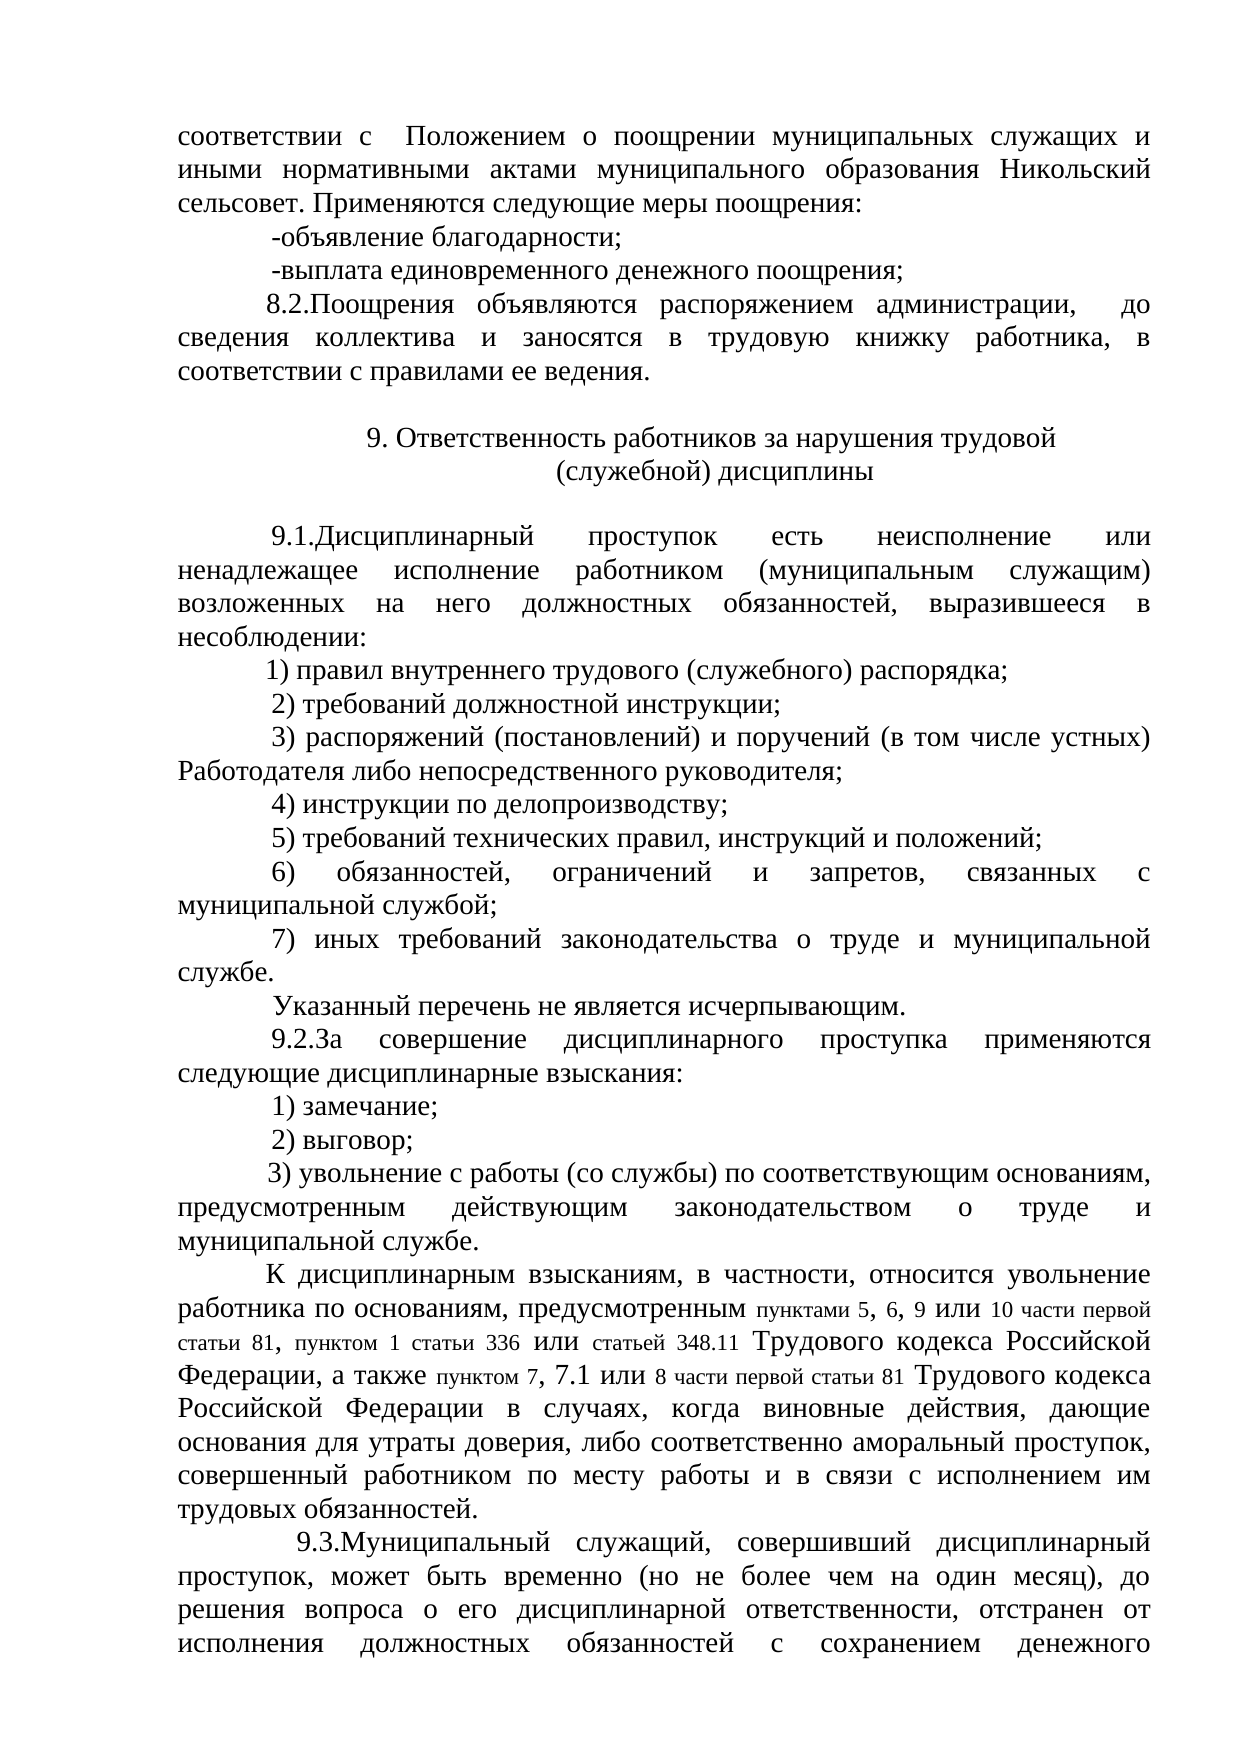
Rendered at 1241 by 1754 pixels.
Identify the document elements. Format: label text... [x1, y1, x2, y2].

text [177, 1524, 1152, 1659]
text 8.2.Поощрения объявляются распоряжением администрации, до сведения коллектива и заносятся в трудовую книжку работника, в соответствии с правилами ее ведения. [177, 286, 1152, 386]
text -объявление благодарности; [177, 219, 1152, 252]
text (служебной) дисциплины [177, 453, 1152, 487]
text 9.1.Дисциплинарный проступок есть неисполнение или ненадлежащее исполнение работником (муниципальным служащим) возложенных на него должностных обязанностей, выразившееся в несоблюдении: 1) правил внутреннего трудового (служебного) распорядка; [177, 518, 1152, 686]
text 3) распоряжений (постановлений) и поручений (в том числе устных) Работодателя либо непосредственного руководителя; [177, 719, 1152, 787]
text 9. Ответственность работников за нарушения трудовой [177, 420, 1152, 453]
text 6) обязанностей, ограничений и запретов, связанных с муниципальной службой; [177, 854, 1152, 921]
text 7) иных требований законодательства о труде и муниципальной службе. Указанный перечень не является исчерпывающим. [177, 921, 1152, 1021]
text К дисциплинарным взысканиям, в частности, относится увольнение работника по основаниям, предусмотренным пунктами 5, 6, 9 или 10 части первой статьи 81, пунктом 1 статьи 336 или статьей 348.11 Трудового кодекса Российской Федерации, а также пунктом 7, 7.1 или 8 части первой статьи 81 Трудового кодекса Российской Федерации в случаях, когда виновные действия, дающие основания для утраты доверия, либо соответственно аморальный проступок, совершенный работником по месту работы и в связи с исполнением им трудовых обязанностей. [177, 1256, 1152, 1524]
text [177, 118, 1152, 219]
text 1) замечание; [177, 1088, 1152, 1122]
text 5) требований технических правил, инструкций и положений; [177, 820, 1152, 854]
text 9.2.За совершение дисциплинарного проступка применяются следующие дисциплинарные взыскания: [177, 1021, 1152, 1088]
text 3) увольнение с работы (со службы) по соответствующим основаниям, предусмотренным действующим законодательством о труде и муниципальной службе. [177, 1156, 1152, 1256]
text 2) требований должностной инструкции; [177, 686, 1152, 719]
text -выплата единовременного денежного поощрения; [177, 252, 1152, 286]
text 2) выговор; [177, 1122, 1152, 1156]
text 4) инструкции по делопроизводству; [177, 787, 1152, 820]
